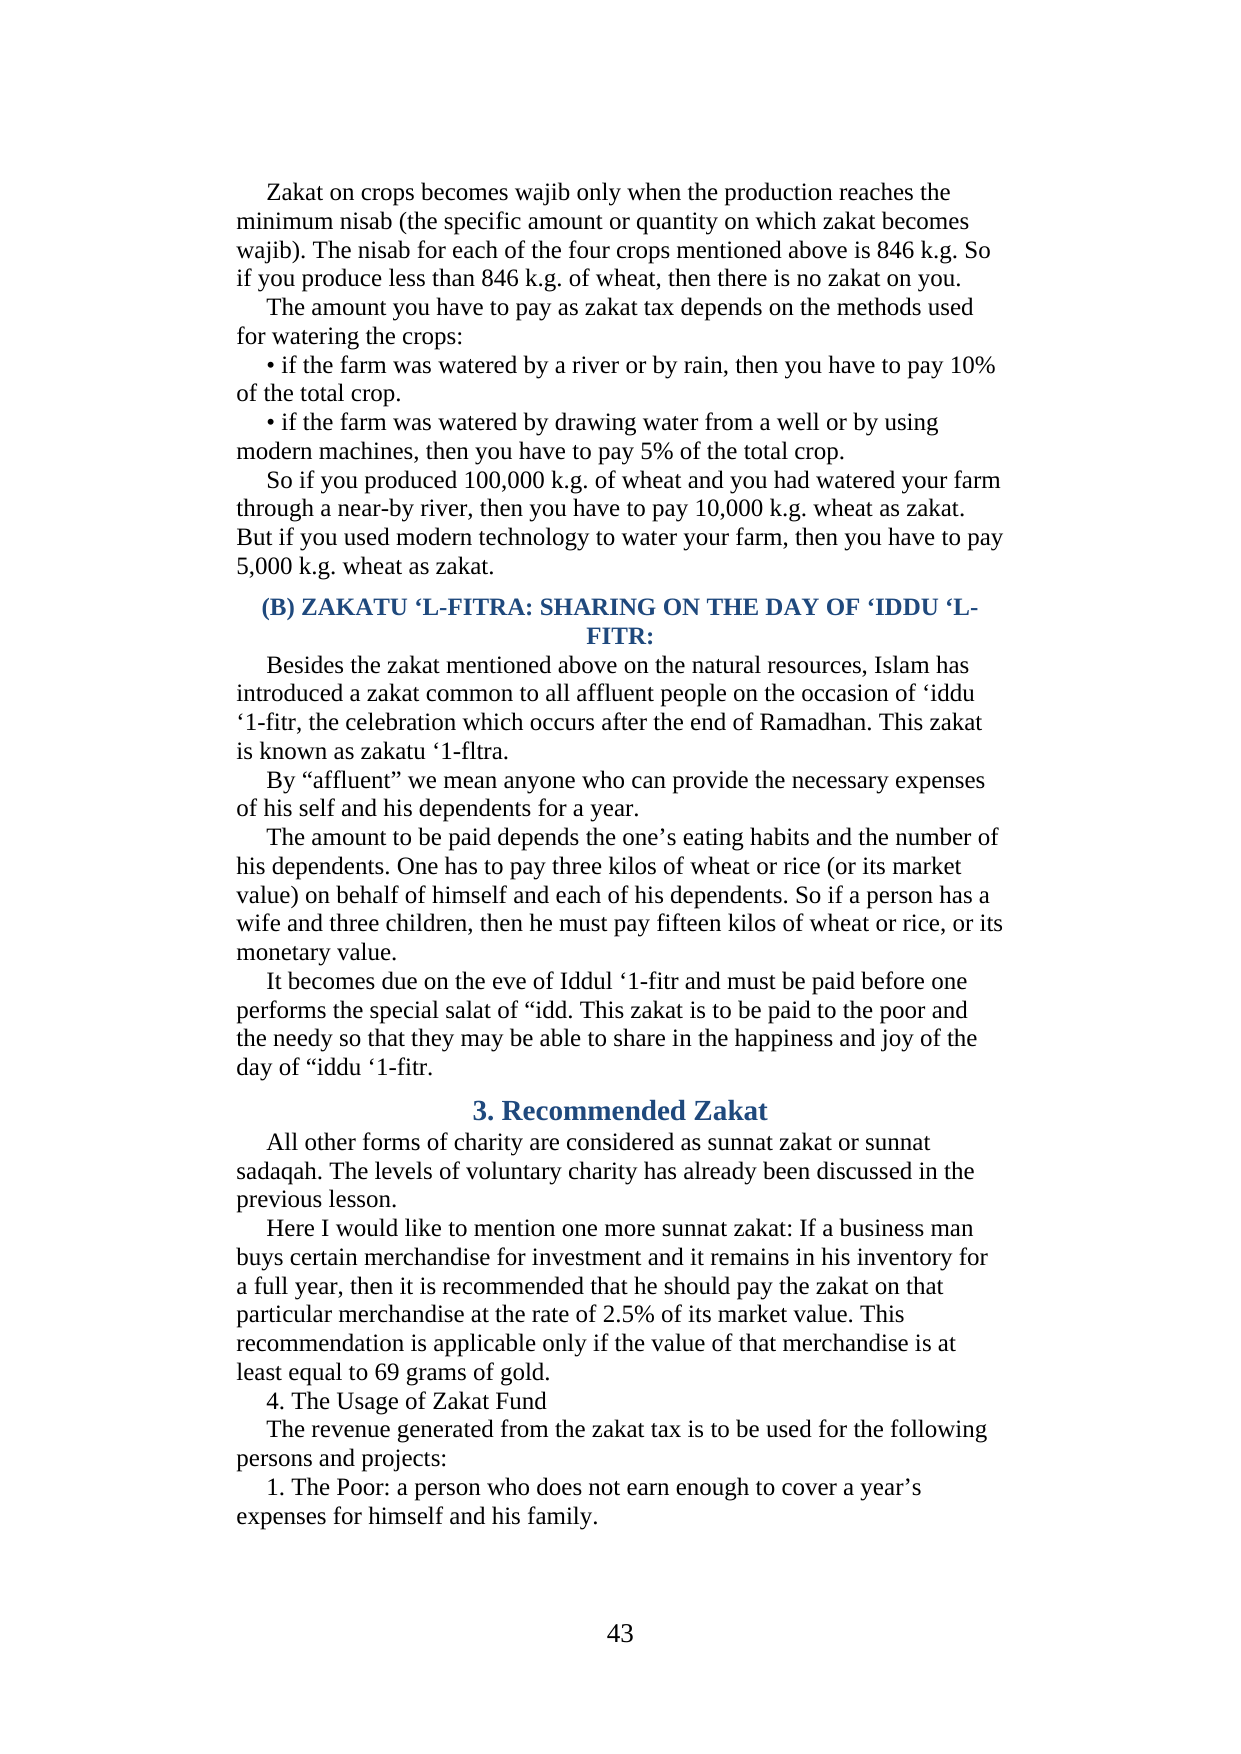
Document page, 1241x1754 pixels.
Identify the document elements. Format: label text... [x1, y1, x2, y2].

text Zakat on crops becomes wajib only when the production reaches the minimum nisab (the specific amount or quantity on which zakat becomes wajib). The nisab for each of the four crops mentioned above is 846 k.g. So if you produce less than 846 k.g. of wheat, then there is no zakat on you. [236, 177, 1004, 292]
text All other forms of charity are considered as sunnat zakat or sunnat sadaqah. The levels of voluntary charity has already been discussed in the previous lesson. [236, 1127, 1004, 1213]
text The amount to be paid depends the one’s eating habits and the number of his dependents. One has to pay three kilos of wheat or rice (or its market value) on behalf of himself and each of his dependents. So if a person has a wife and three children, then he must pay fifteen kilos of wheat or rice, or its monetary value. [236, 822, 1004, 966]
text 4. The Usage of Zakat Fund [236, 1386, 1004, 1414]
text • if the farm was watered by a river or by rain, then you have to pay 10% of the total crop. [236, 350, 1004, 407]
text By “affluent” we mean anyone who can provide the necessary expenses of his self and his dependents for a year. [236, 765, 1004, 822]
text 1. The Poor: a person who does not earn enough to cover a year’s expenses for himself and his family. [236, 1472, 1004, 1529]
text So if you produced 100,000 k.g. of wheat and you had watered your farm through a near-by river, then you have to pay 10,000 k.g. wheat as zakat. But if you used modern technology to water your farm, then you have to pay 5,000 k.g. wheat as zakat. [236, 465, 1004, 580]
text Besides the zakat mentioned above on the natural resources, Islam has introduced a zakat common to all affluent people on the occasion of ‘iddu ‘1-fitr, the celebration which occurs after the end of Ramadhan. This zakat is known as zakatu ‘1-fltra. [236, 650, 1004, 765]
text The revenue generated from the zakat tax is to be used for the following persons and projects: [236, 1414, 1004, 1472]
subtitle (B) ZAKATU ‘L-FITRA: SHARING ON THE DAY OF ‘IDDU ‘L-FITR: [236, 592, 1004, 650]
text The amount you have to pay as zakat tax depends on the methods used for watering the crops: [236, 292, 1004, 350]
text Here I would like to mention one more sunnat zakat: If a business man buys certain merchandise for investment and it remains in his inventory for a full year, then it is recommended that he should pay the zakat on that particular merchandise at the rate of 2.5% of its market value. This recommendation is applicable only if the value of that merchandise is at least equal to 69 grams of gold. [236, 1213, 1004, 1386]
text • if the farm was watered by drawing water from a well or by using modern machines, then you have to pay 5% of the total crop. [236, 407, 1004, 465]
text It becomes due on the eve of Iddul ‘1-fitr and must be paid before one performs the special salat of “idd. This zakat is to be paid to the poor and the needy so that they may be able to share in the happiness and joy of the day of “iddu ‘1-fitr. [236, 966, 1004, 1081]
subtitle 3. Recommended Zakat [236, 1093, 1004, 1127]
